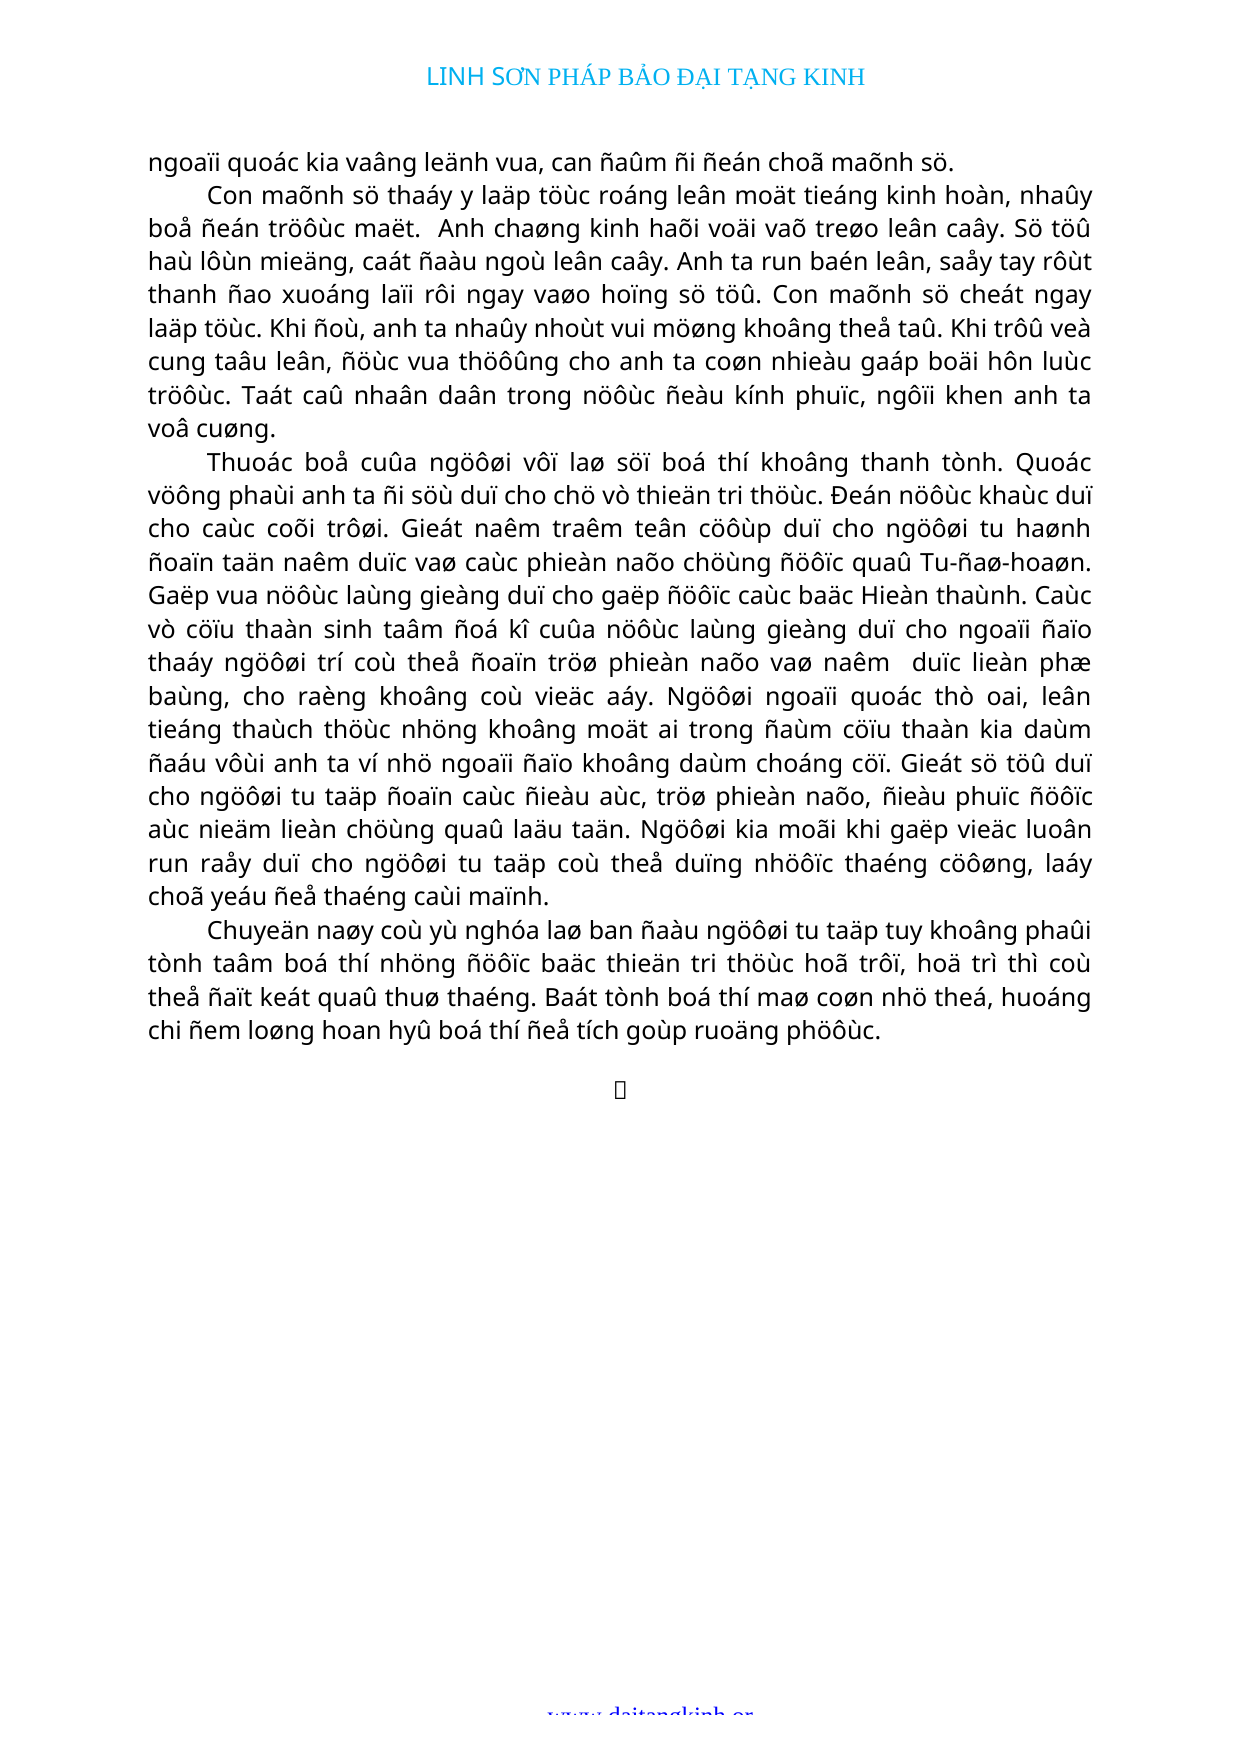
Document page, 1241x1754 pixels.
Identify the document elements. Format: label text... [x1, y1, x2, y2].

text Thuoác boå cuûa ngöôøi vôï laø söï boá thí khoâng thanh tònh. Quoác vöông phaùi anh ta ñi söù duï cho chö vò thieän tri thöùc. Ðeán nöôùc khaùc duï cho caùc coõi trôøi. Gieát naêm traêm teân cöôùp duï cho ngöôøi tu haønh ñoaïn taän naêm duïc vaø caùc phieàn naõo chöùng ñöôïc quaû Tu-ñaø-hoaøn. Gaëp vua nöôùc laùng gieàng duï cho gaëp ñöôïc caùc baäc Hieàn thaùnh. Caùc vò cöïu thaàn sinh taâm ñoá kî cuûa nöôùc laùng gieàng duï cho ngoaïi ñaïo thaáy ngöôøi trí coù theå ñoaïn tröø phieàn naõo vaø naêm duïc lieàn phæ baùng, cho raèng khoâng coù vieäc aáy. Ngöôøi ngoaïi quoác thò oai, leân tieáng thaùch thöùc nhöng khoâng moät ai trong ñaùm cöïu thaàn kia daùm ñaáu vôùi anh ta ví nhö ngoaïi ñaïo khoâng daùm choáng cöï. Gieát sö töû duï cho ngöôøi tu taäp ñoaïn caùc ñieàu aùc, tröø phieàn naõo, ñieàu phuïc ñöôïc aùc nieäm lieàn chöùng quaû laäu taän. Ngöôøi kia moãi khi gaëp vieäc luoân run raåy duï cho ngöôøi tu taäp coù theå duïng nhöôïc thaéng cöôøng, laáy choã yeáu ñeå thaéng caùi maïnh. [148, 445, 1093, 913]
text Con maõnh sö thaáy y laäp töùc roáng leân moät tieáng kinh hoàn, nhaûy boå ñeán tröôùc maët. Anh chaøng kinh haõi voäi vaõ treøo leân caây. Sö töû haù lôùn mieäng, caát ñaàu ngoù leân caây. Anh ta run baén leân, saåy tay rôùt thanh ñao xuoáng laïi rôi ngay vaøo hoïng sö töû. Con maõnh sö cheát ngay laäp töùc. Khi ñoù, anh ta nhaûy nhoùt vui möøng khoâng theå taû. Khi trôû veà cung taâu leân, ñöùc vua thöôûng cho anh ta coøn nhieàu gaáp boäi hôn luùc tröôùc. Taát caû nhaân daân trong nöôùc ñeàu kính phuïc, ngôïi khen anh ta voâ cuøng. [148, 178, 1093, 445]
text ngoaïi quoác kia vaâng leänh vua, can ñaûm ñi ñeán choã maõnh sö. [148, 145, 1105, 177]
text  [135, 1073, 1105, 1107]
text Chuyeän naøy coù yù nghóa laø ban ñaàu ngöôøi tu taäp tuy khoâng phaûi tònh taâm boá thí nhöng ñöôïc baäc thieän tri thöùc hoã trôï, hoä trì thì coù theå ñaït keát quaû thuø thaéng. Baát tònh boá thí maø coøn nhö theá, huoáng chi ñem loøng hoan hyû boá thí ñeå tích goùp ruoäng phöôùc. [148, 913, 1093, 1047]
